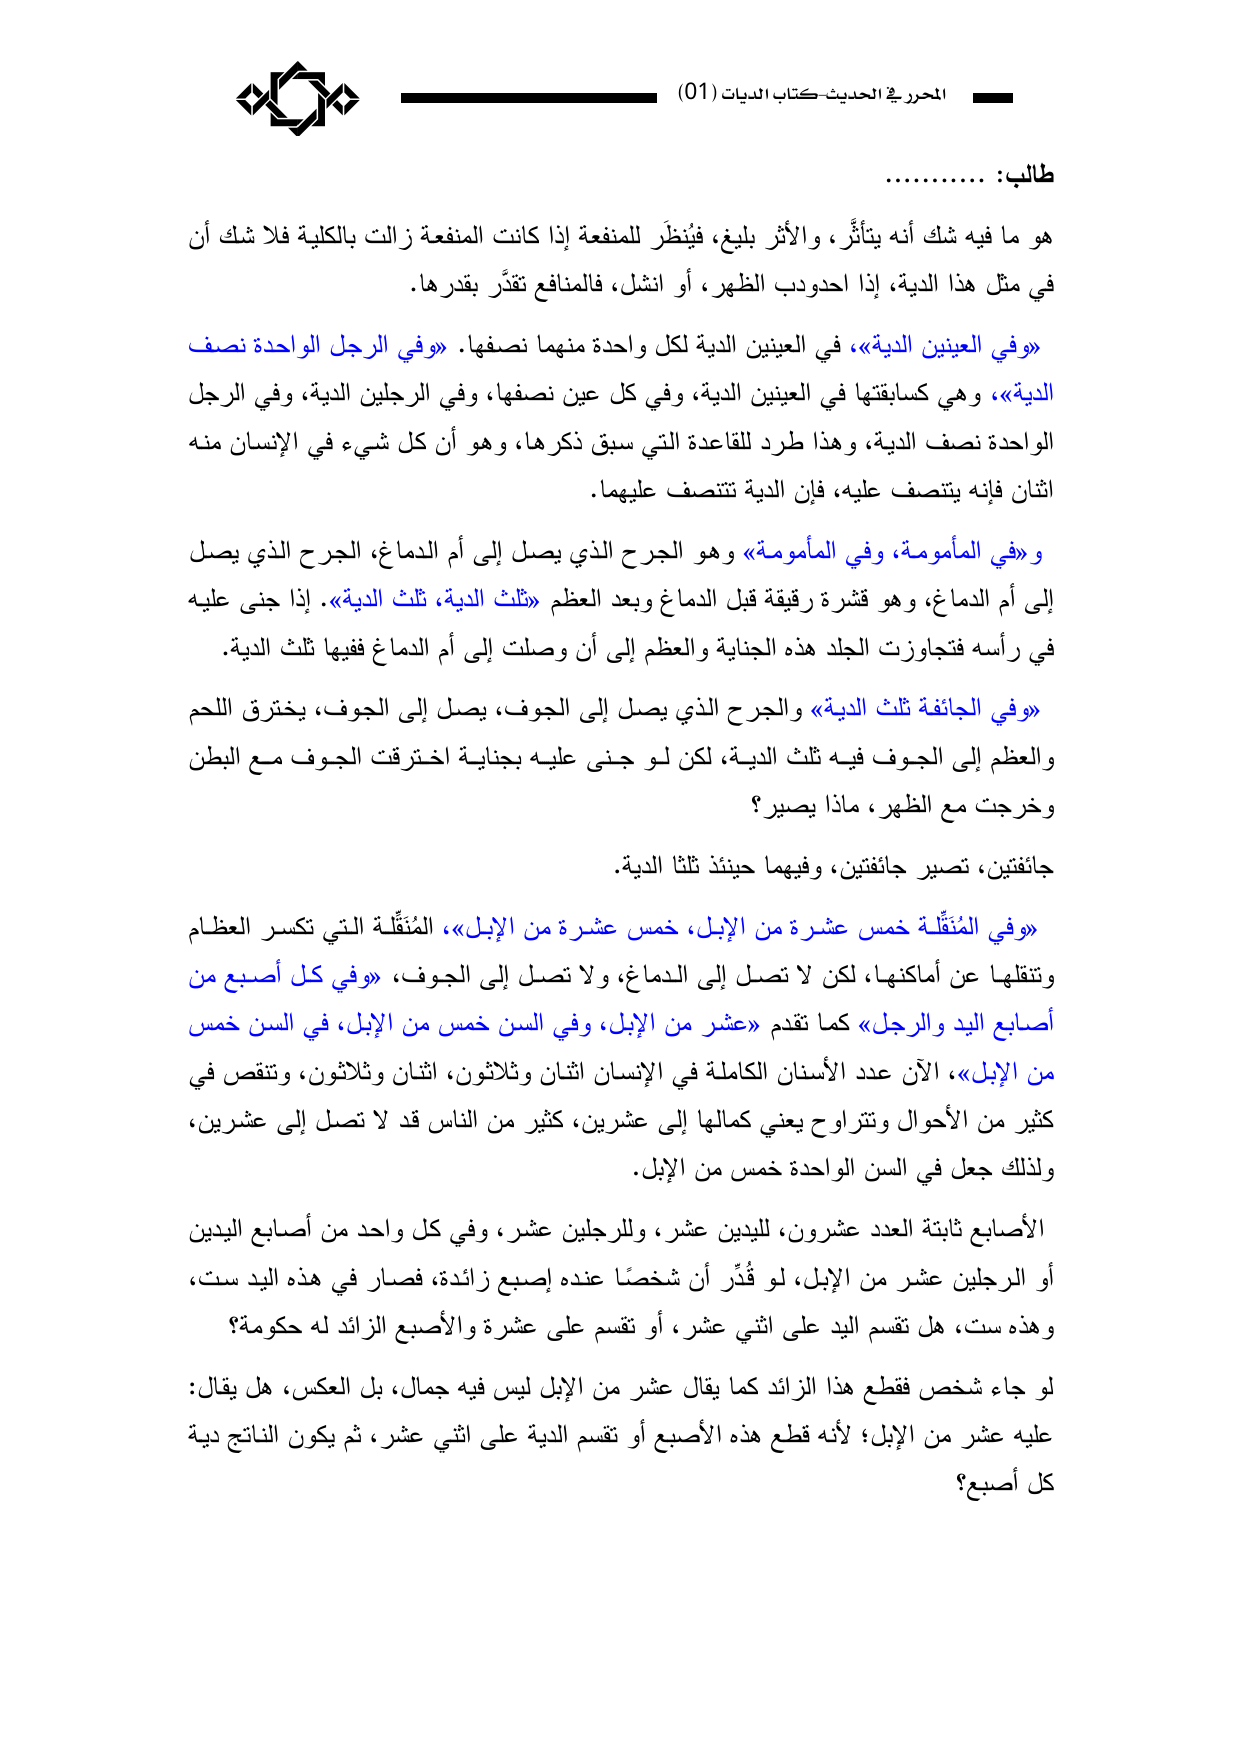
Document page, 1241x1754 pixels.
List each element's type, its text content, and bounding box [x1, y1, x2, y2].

text لو جاء شخص فقطع هذا الزائد كما يقال عشر من الإبل ليس فيه جمال، بل العكس، هل يقال: عليه عشر من الإبل؛ لأنه قطع هذه الأصبع أو تقسم الدية على اثني عشر، ثم يكون الناتج دية كل أصبع؟ [187, 1362, 1053, 1507]
text «وفي المُنَقِّلة خمس عشرة من الإبل، خمس عشرة من الإبل»، المُنَقِّلة التي تكسر العظام وتنقلها عن أماكنها، لكن لا تصل إلى الدماغ، ولا تصل إلى الجوف، «وفي كل أصبع من أصابع اليد والرجل» كما تقدم «عشر من الإبل، وفي السن خمس من الإبل، في السن خمس من الإبل»، الآن عدد الأسنان الكاملة في الإنسان اثنان وثلاثون، اثنان وثلاثون، وتنقص في كثير من الأحوال وتتراوح يعني كمالها إلى عشرين، كثير من الناس قد لا تصل إلى عشرين، ولذلك جعل في السن الواحدة خمس من الإبل. [187, 902, 1053, 1192]
text «وفي الجائفة ثلث الدية» والجرح الذي يصل إلى الجوف، يصل إلى الجوف، يخترق اللحم والعظم إلى الجوف فيه ثلث الدية، لكن لو جنى عليه بجناية اخترقت الجوف مع البطن وخرجت مع الظهر، ماذا يصير؟ [187, 683, 1053, 828]
text هو ما فيه شك أنه يتأثَّر، والأثر بليغ، فيُنظَر للمنفعة إذا كانت المنفعة زالت بالكلية فلا شك أن في مثل هذا الدية، إذا احدودب الظهر، أو انشل، فالمنافع تقدَّر بقدرها. [187, 211, 1053, 308]
text «وفي العينين الدية»، في العينين الدية لكل واحدة منهما نصفها. «وفي الرجل الواحدة نصف الدية»، وهي كسابقتها في العينين الدية، وفي كل عين نصفها، وفي الرجلين الدية، وفي الرجل الواحدة نصف الدية، وهذا طرد للقاعدة التي سبق ذكرها، وهو أن كل شيء في الإنسان منه اثنان فإنه يتنصف عليه، فإن الدية تتنصف عليهما. [187, 320, 1053, 513]
text و«في المأمومة، وفي المأمومة» وهو الجرح الذي يصل إلى أم الدماغ، الجرح الذي يصل إلى أم الدماغ، وهو قشرة رقيقة قبل الدماغ وبعد العظم «ثلث الدية، ثلث الدية». إذا جنى عليه في رأسه فتجاوزت الجلد هذه الجناية والعظم إلى أن وصلت إلى أم الدماغ ففيها ثلث الدية. [187, 526, 1053, 671]
text جائفتين، تصير جائفتين، وفيهما حينئذ ثلثا الدية. [187, 841, 1053, 889]
text طالب: ........... [187, 150, 1053, 198]
text الأصابع ثابتة العدد عشرون، لليدين عشر، وللرجلين عشر، وفي كل واحد من أصابع اليدين أو الرجلين عشر من الإبل، لو قُدِّر أن شخصًا عنده إصبع زائدة، فصار في هذه اليد ست، وهذه ست، هل تقسم اليد على اثني عشر، أو تقسم على عشرة والأصبع الزائد له حكومة؟ [187, 1204, 1053, 1349]
